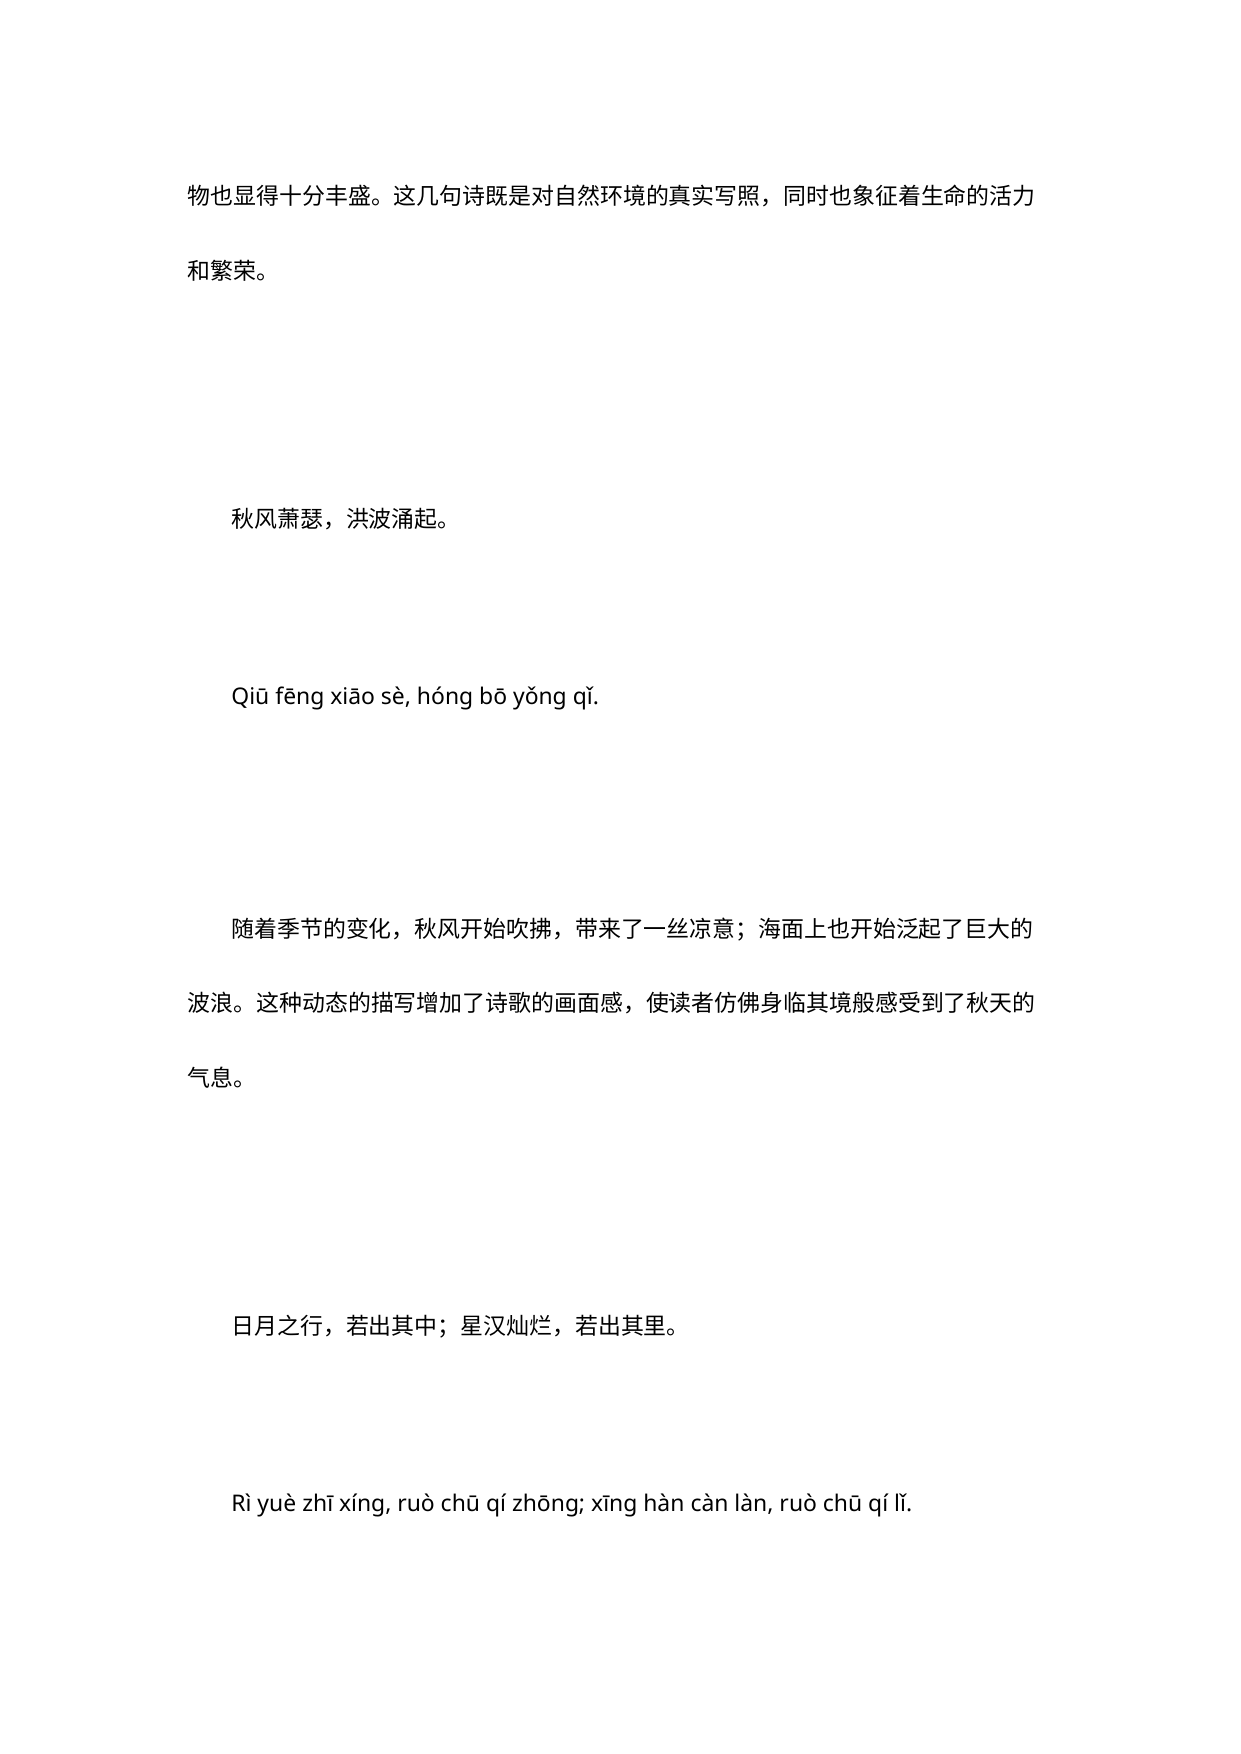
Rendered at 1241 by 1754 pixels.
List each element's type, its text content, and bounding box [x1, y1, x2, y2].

text 随着季节的变化，秋风开始吹拂，带来了一丝凉意；海面上也开始泛起了巨大的波浪。这种动态的描写增加了诗歌的画面感，使读者仿佛身临其境般感受到了秋天的气息。 [187, 894, 1053, 1109]
text Qiū fēng xiāo sè, hóng bō yǒng qǐ. [187, 679, 1053, 712]
text 秋风萧瑟，洪波涌起。 [187, 485, 1053, 550]
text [187, 162, 1053, 302]
text 日月之行，若出其中；星汉灿烂，若出其里。 [187, 1292, 1053, 1357]
text Rì yuè zhī xíng, ruò chū qí zhōng; xīng hàn càn làn, ruò chū qí lǐ. [187, 1486, 1053, 1519]
